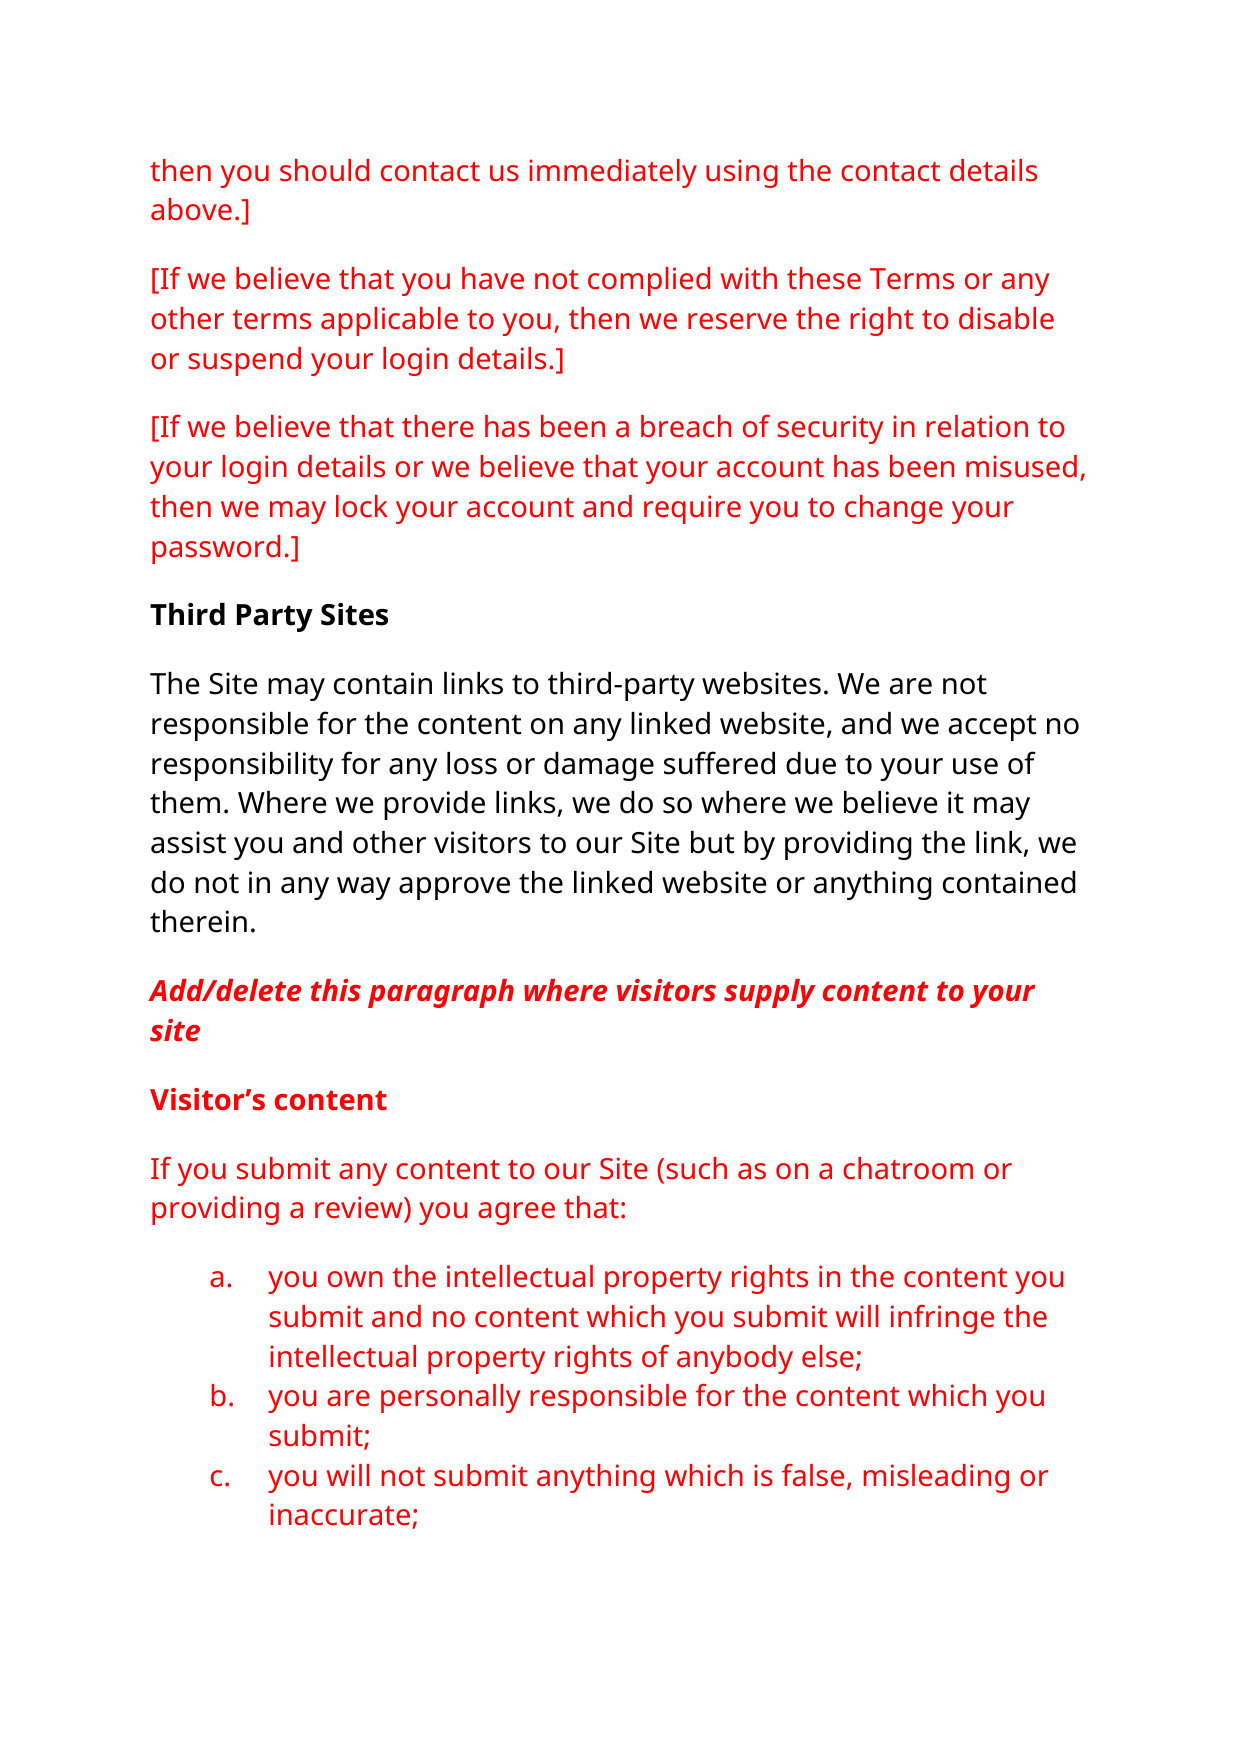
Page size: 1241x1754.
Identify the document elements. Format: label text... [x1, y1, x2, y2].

text The Site may contain links to third-party websites. We are not responsible for the content on any linked website, and we accept no responsibility for any loss or damage suffered due to your use of them. Where we provide links, we do so where we believe it may assist you and other visitors to our Site but by providing the link, we do not in any way approve the linked website or anything contained therein. [150, 663, 1090, 941]
text If you submit any content to our Site (such as on a chatroom or providing a review) you agree that: [150, 1148, 1090, 1227]
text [150, 150, 1090, 229]
list you own the intellectual property rights in the content you submit and no content which you submit will infringe the intellectual property rights of anybody else; [209, 1256, 1090, 1376]
text Third Party Sites [150, 595, 1090, 634]
text [If we believe that you have not complied with these Terms or any other terms applicable to you, then we reserve the right to disable or suspend your login details.] [150, 258, 1090, 378]
list you will not submit anything which is false, misleading or inaccurate; [209, 1455, 1090, 1534]
list you are personally responsible for the content which you submit; [209, 1376, 1090, 1455]
text Visitor’s content [150, 1079, 1090, 1119]
text [If we believe that there has been a breach of security in relation to your login details or we believe that your account has been misused, then we may lock your account and require you to change your password.] [150, 407, 1090, 566]
text Add/delete this paragraph where visitors supply content to your site [150, 971, 1090, 1050]
